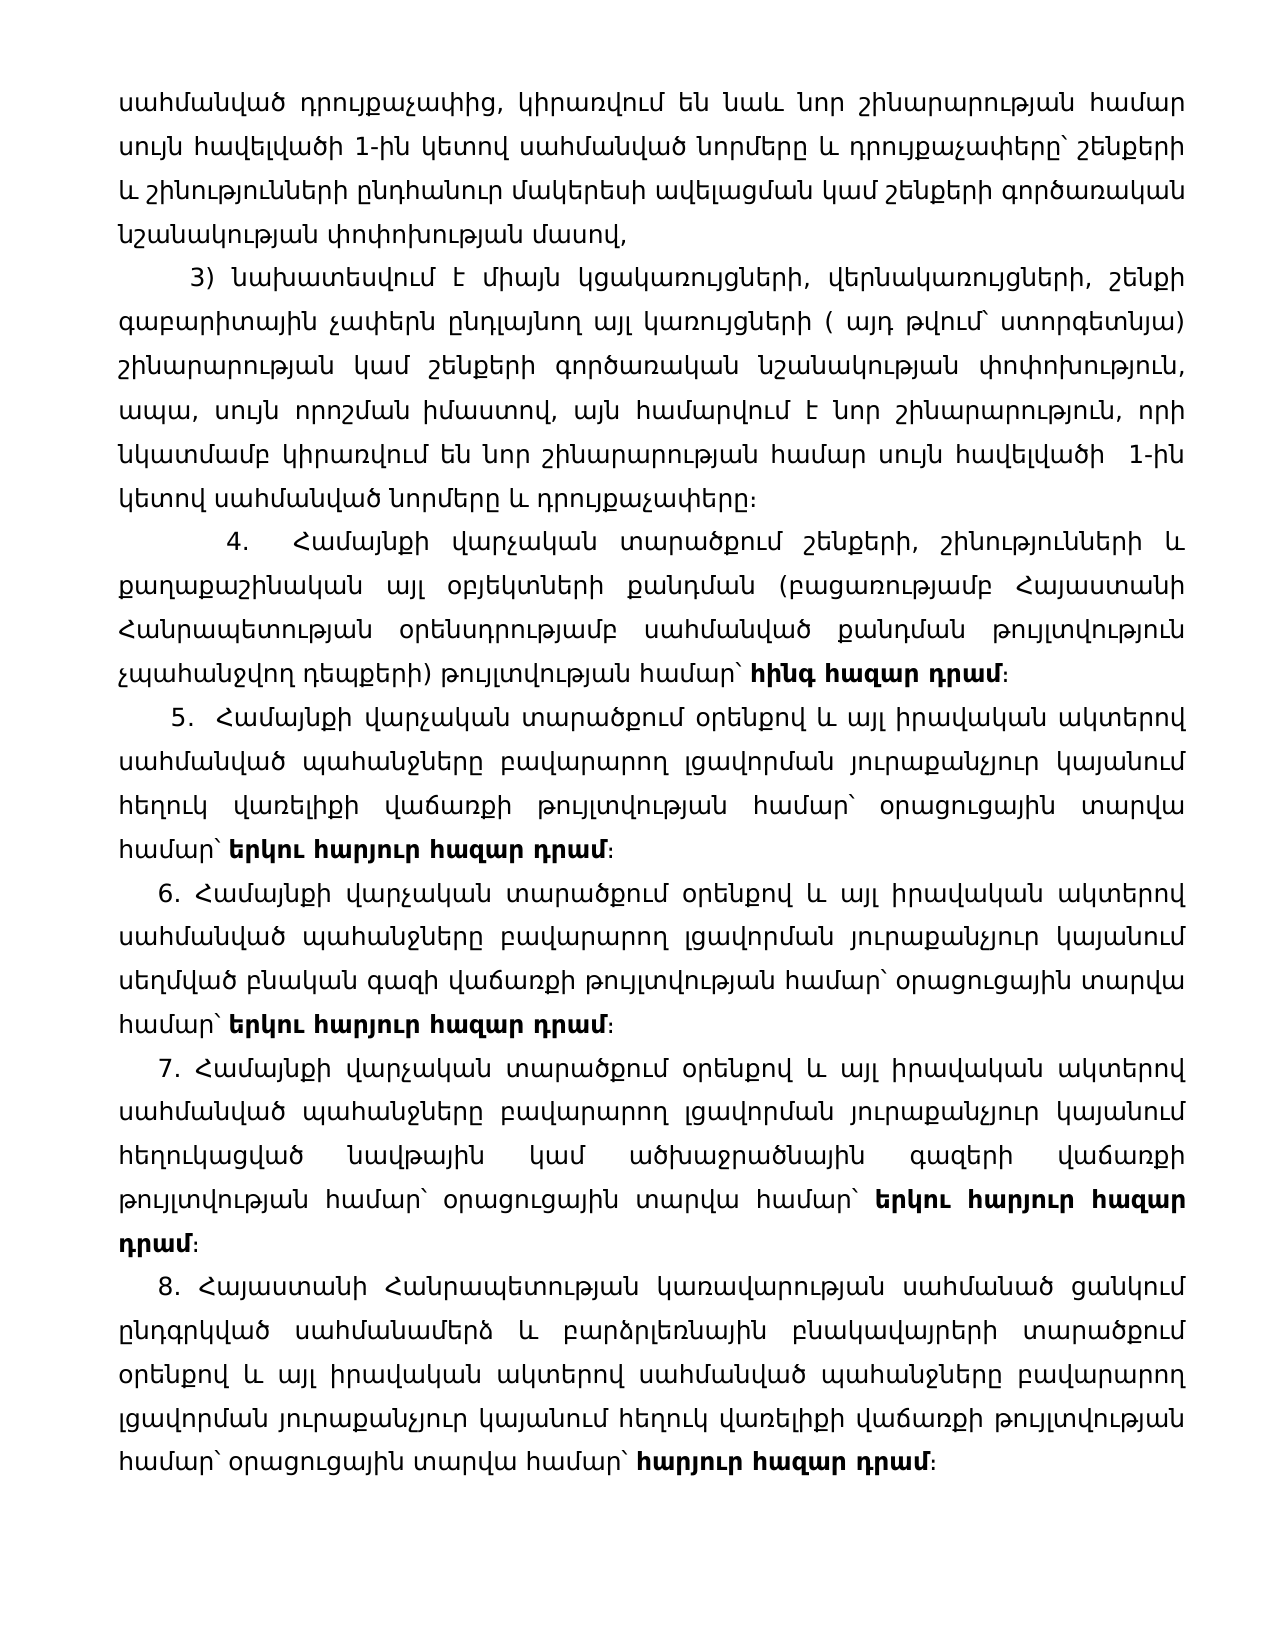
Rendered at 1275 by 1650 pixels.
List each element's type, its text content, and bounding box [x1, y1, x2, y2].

text 5․ Համայնքի վարչական տարածքում օրենքով և այլ իրավական ակտերով սահմանված պահանջները բավարարող լցավորման յուրաքանչյուր կայանում հեղուկ վառելիքի վաճառքի թույլտվության համար՝ օրացուցային տարվա համար՝ երկու հարյուր հազար դրամ։ [118, 702, 1186, 864]
text 8․ Հայաստանի Հանրապետության կառավարության սահմանած ցանկում ընդգրկված սահմանամերձ և բարձրլեռնային բնակավայրերի տարածքում օրենքով և այլ իրավական ակտերով սահմանված պահանջները բավարարող լցավորման յուրաքանչյուր կայանում հեղուկ վառելիքի վաճառքի թույլտվության համար՝ օրացուցային տարվա համար՝ հարյուր հազար դրամ։ [118, 1273, 1186, 1477]
text 3) նախատեսվում է միայն կցակառույցների, վերնակառույցների, շենքի գաբարիտային չափերն ընդլայնող այլ կառույցների ( այդ թվում՝ ստորգետնյա) շինարարության կամ շենքերի գործառական նշանակության փոփոխություն, ապա, սույն որոշման իմաստով, այն համարվում է նոր շինարարություն, որի նկատմամբ կիրառվում են նոր շինարարության համար սույն հավելվածի 1-ին կետով սահմանված նորմերը և դրույքաչափերը։ [118, 264, 1186, 513]
text 4. Համայնքի վարչական տարածքում շենքերի, շինությունների և քաղաքաշինական այլ օբյեկտների քանդման (բացառությամբ Հայաստանի Հանրապետության օրենսդրությամբ սահմանված քանդման թույլտվություն չպահանջվող դեպքերի) թույլտվության համար՝ հինգ հազար դրամ։ [118, 527, 1186, 688]
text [118, 89, 1186, 249]
text 6․ Համայնքի վարչական տարածքում օրենքով և այլ իրավական ակտերով սահմանված պահանջները բավարարող լցավորման յուրաքանչյուր կայանում սեղմված բնական գազի վաճառքի թույլտվության համար՝ օրացուցային տարվա համար՝ երկու հարյուր հազար դրամ։ [118, 879, 1186, 1039]
text 7․ Համայնքի վարչական տարածքում օրենքով և այլ իրավական ակտերով սահմանված պահանջները բավարարող լցավորման յուրաքանչյուր կայանում հեղուկացված նավթային կամ ածխաջրածնային գազերի վաճառքի թույլտվության համար՝ օրացուցային տարվա համար՝ երկու հարյուր հազար դրամ։ [118, 1054, 1186, 1258]
